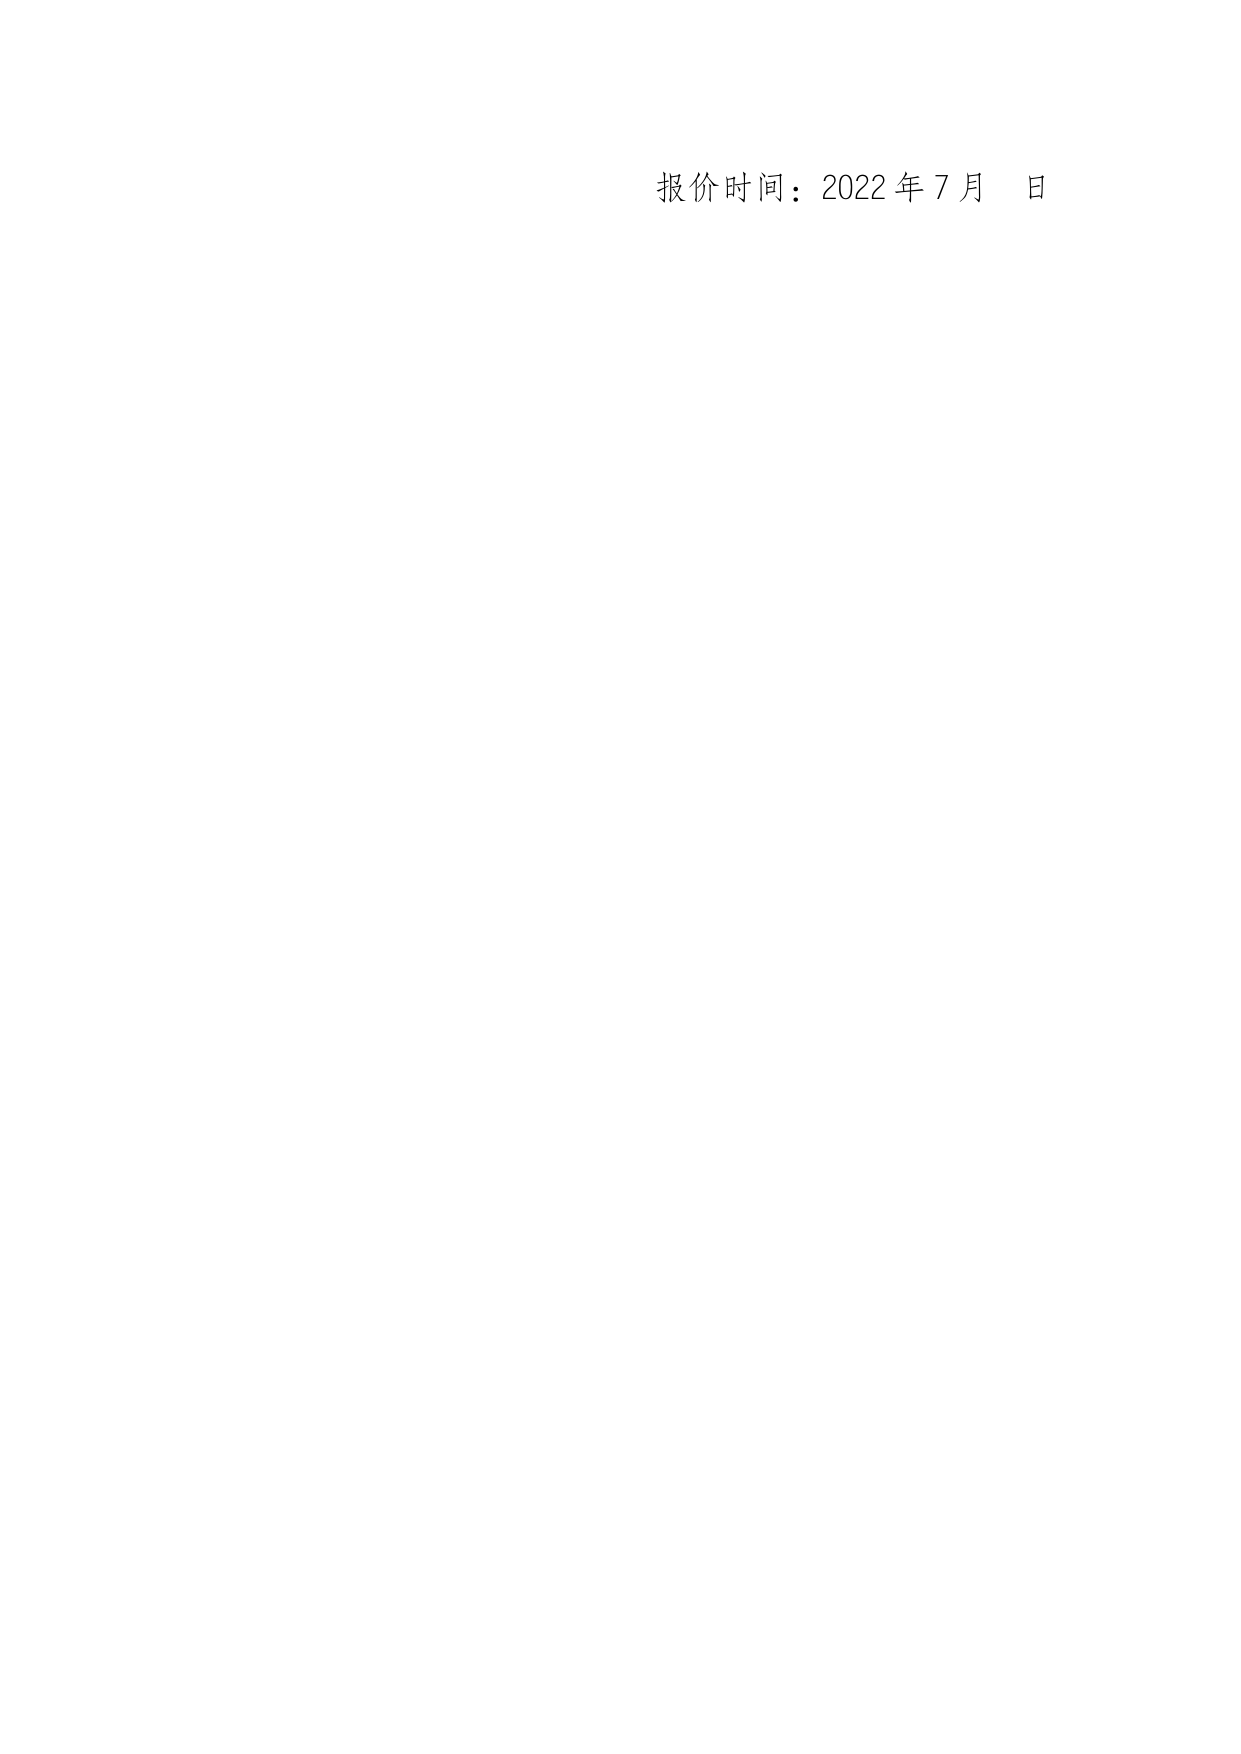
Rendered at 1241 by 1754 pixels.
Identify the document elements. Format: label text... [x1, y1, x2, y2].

text 报价时间：2022年7月 日 [187, 156, 1053, 221]
